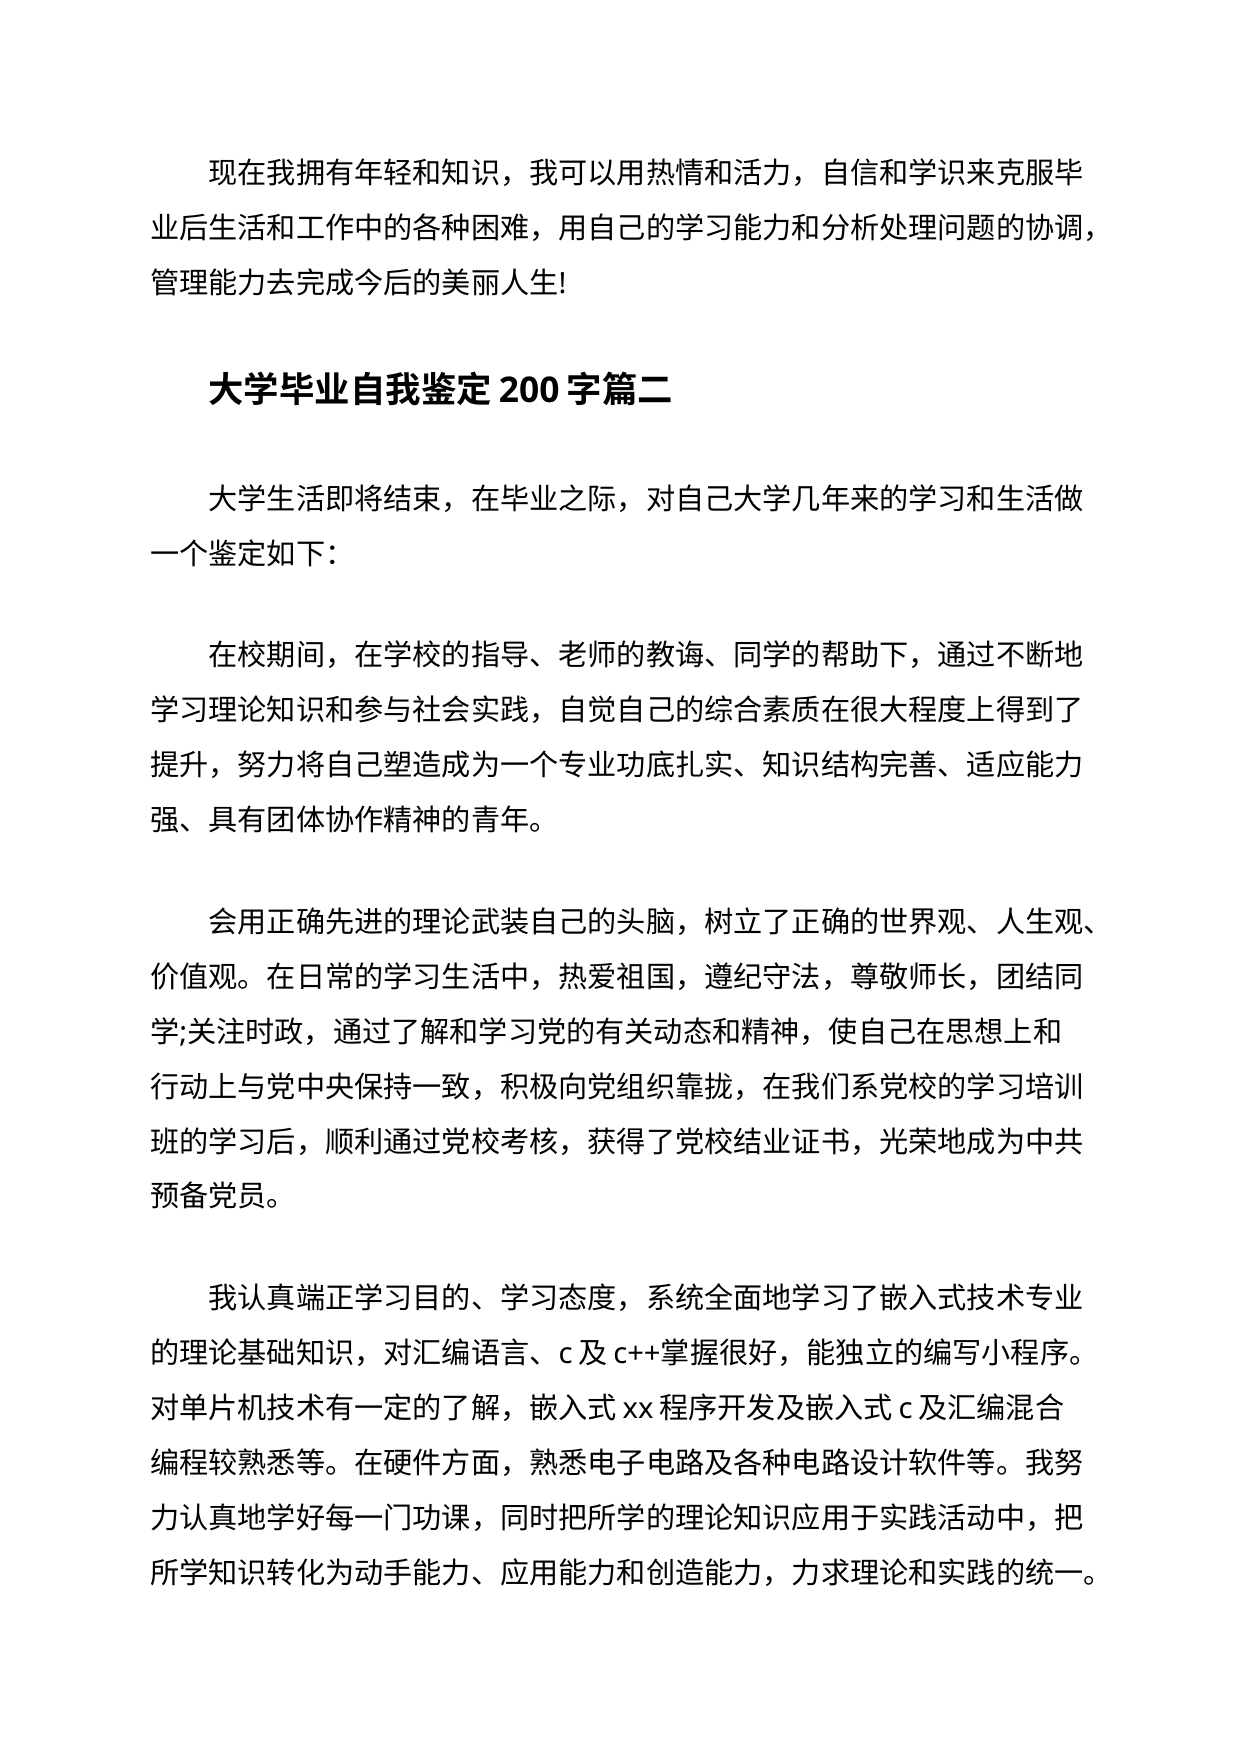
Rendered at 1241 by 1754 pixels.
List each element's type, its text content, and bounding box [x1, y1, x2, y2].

text 会用正确先进的理论武装自己的头脑，树立了正确的世界观、人生观、价值观。在日常的学习生活中，热爱祖国，遵纪守法，尊敬师长，团结同学;关注时政，通过了解和学习党的有关动态和精神，使自己在思想上和行动上与党中央保持一致，积极向党组织靠拢，在我们系党校的学习培训班的学习后，顺利通过党校考核，获得了党校结业证书，光荣地成为中共预备党员。 [150, 898, 1090, 1215]
text 大学生活即将结束，在毕业之际，对自己大学几年来的学习和生活做一个鉴定如下： [150, 475, 1090, 572]
text 现在我拥有年轻和知识，我可以用热情和活力，自信和学识来克服毕业后生活和工作中的各种困难，用自己的学习能力和分析处理问题的协调，管理能力去完成今后的美丽人生! [150, 150, 1090, 302]
text 大学毕业自我鉴定200字篇二 [150, 362, 1090, 413]
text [150, 1275, 1090, 1592]
text 在校期间，在学校的指导、老师的教诲、同学的帮助下，通过不断地学习理论知识和参与社会实践，自觉自己的综合素质在很大程度上得到了提升，努力将自己塑造成为一个专业功底扎实、知识结构完善、适应能力强、具有团体协作精神的青年。 [150, 632, 1090, 839]
